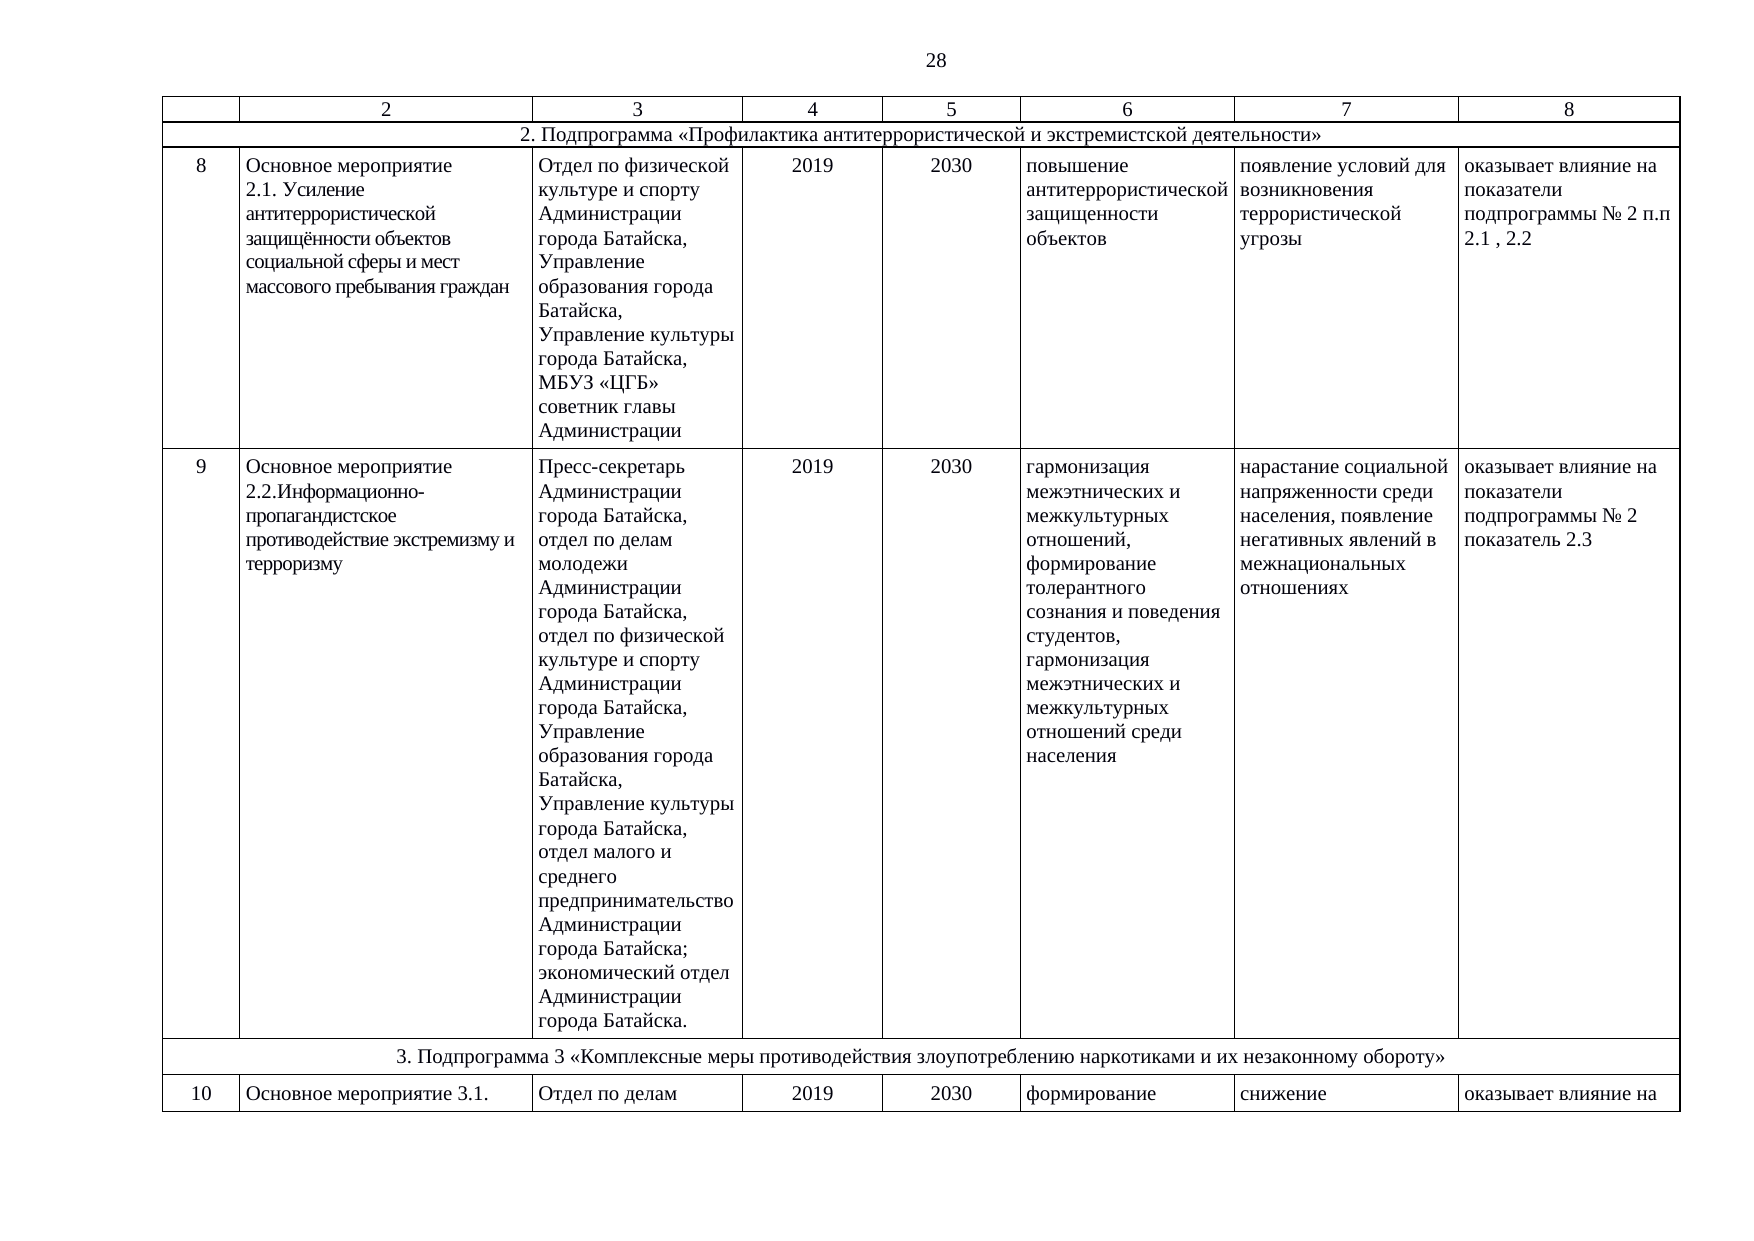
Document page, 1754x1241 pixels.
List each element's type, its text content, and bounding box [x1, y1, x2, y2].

table_cell 2019 [743, 1075, 882, 1111]
table_cell 2030 [883, 148, 1020, 448]
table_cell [533, 1075, 742, 1111]
table_cell нарастание социальной напряженности среди населения, появление негативных явлений в межнациональных отношениях [1235, 449, 1458, 1038]
table_header 6 [1021, 97, 1234, 121]
table_cell 2019 [743, 148, 882, 448]
table_cell 3. Подпрограмма 3 «Комплексные меры противодействия злоупотреблению наркотиками и их незаконному обороту» [163, 1039, 1679, 1074]
table_cell 10 [163, 1075, 239, 1111]
table_cell появление условий для возникновения террористической угрозы [1235, 148, 1458, 448]
table_cell оказывает влияние на показатели подпрограммы № 2 п.п 2.1 , 2.2 [1459, 148, 1679, 448]
table_cell повышение антитеррористической защищенности объектов [1021, 148, 1234, 448]
table_header 4 [743, 97, 882, 121]
table_header 3 [533, 97, 742, 121]
table_cell 9 [163, 449, 239, 1038]
table_cell Основное мероприятие 2.1. Усиление антитеррористической защищённости объектов социальной сферы и мест массового пребывания граждан [240, 148, 532, 448]
table_cell Пресс-секретарь Администрации города Батайска, отдел по делам молодежи Администрации города Батайска, отдел по физической культуре и спорту Администрации города Батайска, Управление образования города Батайска, Управление культуры города Батайска, отдел малого и среднего предпринимательство Администрации города Батайска; экономический отдел Администрации города Батайска. [533, 449, 742, 1038]
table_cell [1235, 1075, 1458, 1111]
table_header [163, 97, 239, 121]
table_header 5 [883, 97, 1020, 121]
table_cell 2030 [883, 449, 1020, 1038]
table_cell 2. Подпрограмма «Профилактика антитеррористической и экстремистской деятельности» [163, 123, 1679, 146]
table_cell 2019 [743, 449, 882, 1038]
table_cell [1459, 1075, 1679, 1111]
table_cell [240, 1075, 532, 1111]
table_cell 2030 [883, 1075, 1020, 1111]
table_cell оказывает влияние на показатели подпрограммы № 2 показатель 2.3 [1459, 449, 1679, 1038]
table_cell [1021, 1075, 1234, 1111]
table_header 2 [240, 97, 532, 121]
table_cell гармонизация межэтнических и межкультурных отношений, формирование толерантного сознания и поведения студентов, гармонизация межэтнических и межкультурных отношений среди населения [1021, 449, 1234, 1038]
table_cell 8 [163, 148, 239, 448]
table_header 8 [1459, 97, 1679, 121]
table_header 7 [1235, 97, 1458, 121]
table_cell Отдел по физической культуре и спорту Администрации города Батайска, Управление образования города Батайска, Управление культуры города Батайска, МБУЗ «ЦГБ» советник главы Администрации [533, 148, 742, 448]
table_cell Основное мероприятие 2.2.Информационно-пропагандистское противодействие экстремизму и терроризму [240, 449, 532, 1038]
